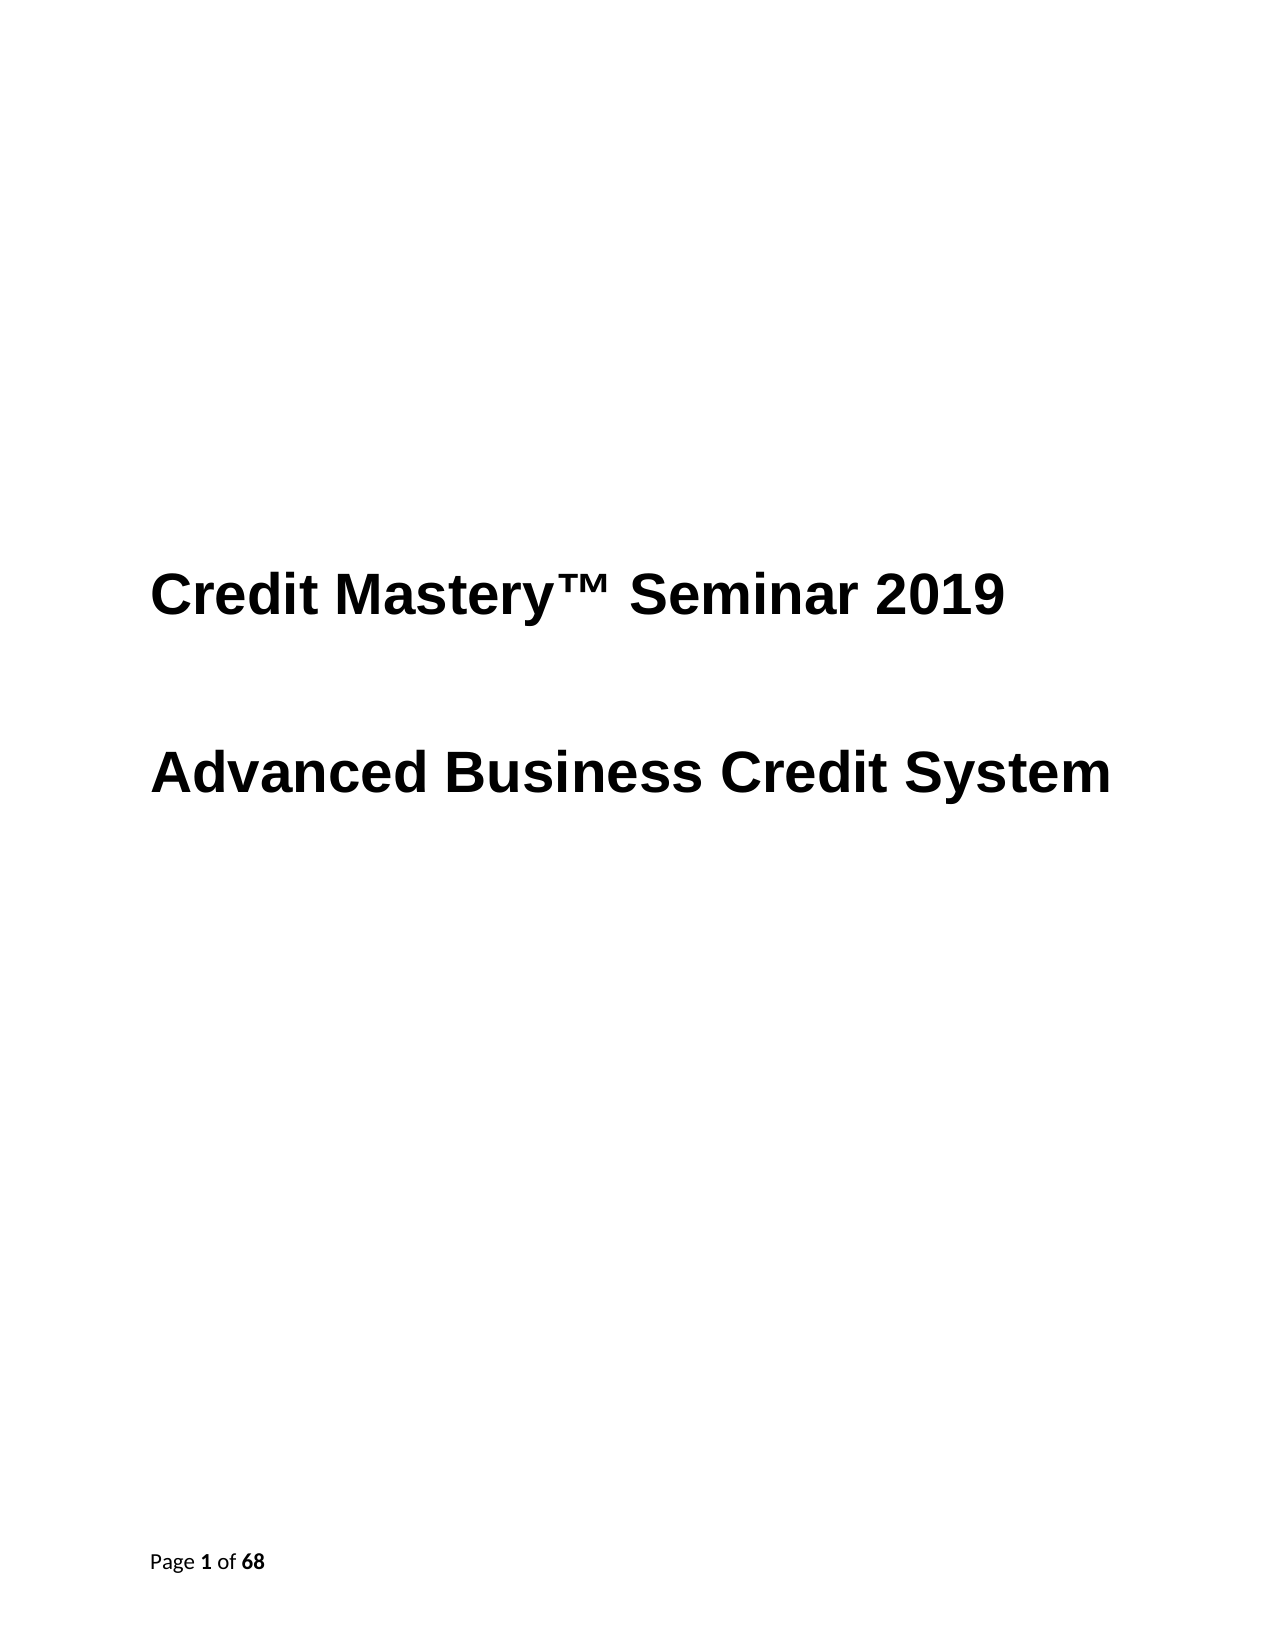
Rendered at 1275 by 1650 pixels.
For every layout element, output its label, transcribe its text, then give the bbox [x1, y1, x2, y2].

text Credit Mastery™ Seminar 2019 [150, 559, 1125, 627]
text Advanced Business Credit System [150, 738, 1125, 805]
